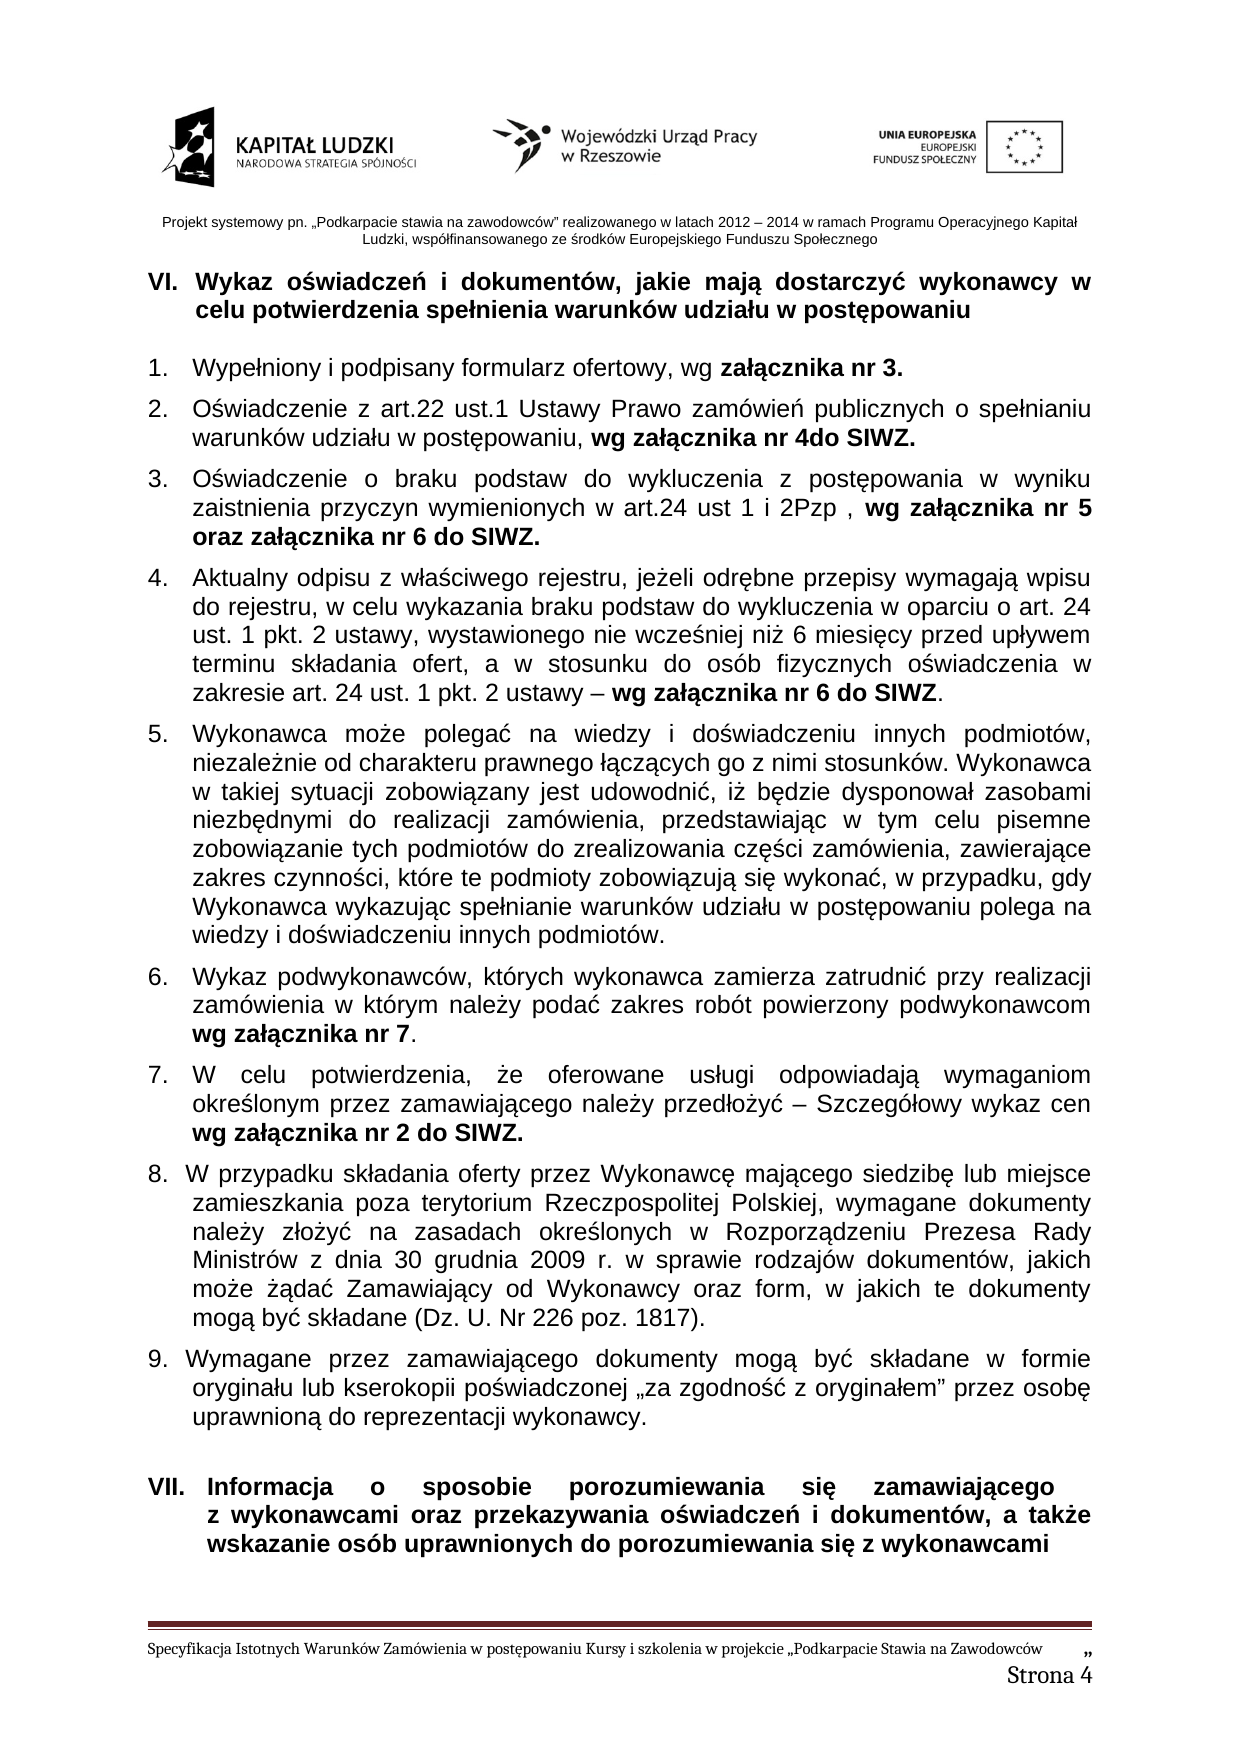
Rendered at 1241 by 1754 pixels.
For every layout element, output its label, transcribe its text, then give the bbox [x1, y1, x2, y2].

text VI. Wykaz oświadczeń i dokumentów, jakie mają dostarczyć wykonawcy w celu potwierdzenia spełnienia warunków udziału w postępowaniu [148, 267, 1092, 324]
list Wymagane przez zamawiającego dokumenty mogą być składane w formie oryginału lub kserokopii poświadczonej „za zgodność z oryginałem” przez osobę uprawnioną do reprezentacji wykonawcy. [148, 1344, 1092, 1431]
list Wykonawca może polegać na wiedzy i doświadczeniu innych podmiotów, niezależnie od charakteru prawnego łączących go z nimi stosunków. Wykonawca w takiej sytuacji zobowiązany jest udowodnić, iż będzie dysponował zasobami niezbędnymi do realizacji zamówienia, przedstawiając w tym celu pisemne zobowiązanie tych podmiotów do zrealizowania części zamówienia, zawierające zakres czynności, które te podmioty zobowiązują się wykonać, w przypadku, gdy Wykonawca wykazując spełnianie warunków udziału w postępowaniu polega na wiedzy i doświadczeniu innych podmiotów. [148, 719, 1092, 949]
list Wykaz podwykonawców, których wykonawca zamierza zatrudnić przy realizacji zamówienia w którym należy podać zakres robót powierzony podwykonawcom wg załącznika nr 7. [148, 962, 1092, 1048]
list Wypełniony i podpisany formularz ofertowy, wg załącznika nr 3. [148, 353, 1092, 382]
list Aktualny odpisu z właściwego rejestru, jeżeli odrębne przepisy wymagają wpisu do rejestru, w celu wykazania braku podstaw do wykluczenia w oparciu o art. 24 ust. 1 pkt. 2 ustawy, wystawionego nie wcześniej niż 6 miesięcy przed upływem terminu składania ofert, a w stosunku do osób fizycznych oświadczenia w zakresie art. 24 ust. 1 pkt. 2 ustawy – wg załącznika nr 6 do SIWZ. [148, 563, 1092, 707]
list W przypadku składania oferty przez Wykonawcę mającego siedzibę lub miejsce zamieszkania poza terytorium Rzeczpospolitej Polskiej, wymagane dokumenty należy złożyć na zasadach określonych w Rozporządzeniu Prezesa Rady Ministrów z dnia 30 grudnia 2009 r. w sprawie rodzajów dokumentów, jakich może żądać Zamawiający od Wykonawcy oraz form, w jakich te dokumenty mogą być składane (Dz. U. Nr 226 poz. 1817). [148, 1159, 1092, 1332]
list Oświadczenie z art.22 ust.1 Ustawy Prawo zamówień publicznych o spełnianiu warunków udziału w postępowaniu, wg załącznika nr 4do SIWZ. [148, 394, 1092, 452]
list W celu potwierdzenia, że oferowane usługi odpowiadają wymaganiom określonym przez zamawiającego należy przedłożyć – Szczegółowy wykaz cen wg załącznika nr 2 do SIWZ. [148, 1061, 1092, 1147]
list Oświadczenie o braku podstaw do wykluczenia z postępowania w wyniku zaistnienia przyczyn wymienionych w art.24 ust 1 i 2Pzp , wg załącznika nr 5 oraz załącznika nr 6 do SIWZ. [148, 464, 1092, 551]
picture [147, 79, 1093, 214]
text VII. Informacja o sposobie porozumiewania się zamawiającego z wykonawcami oraz przekazywania oświadczeń i dokumentów, a także wskazanie osób uprawnionych do porozumiewania się z wykonawcami [148, 1472, 1092, 1558]
